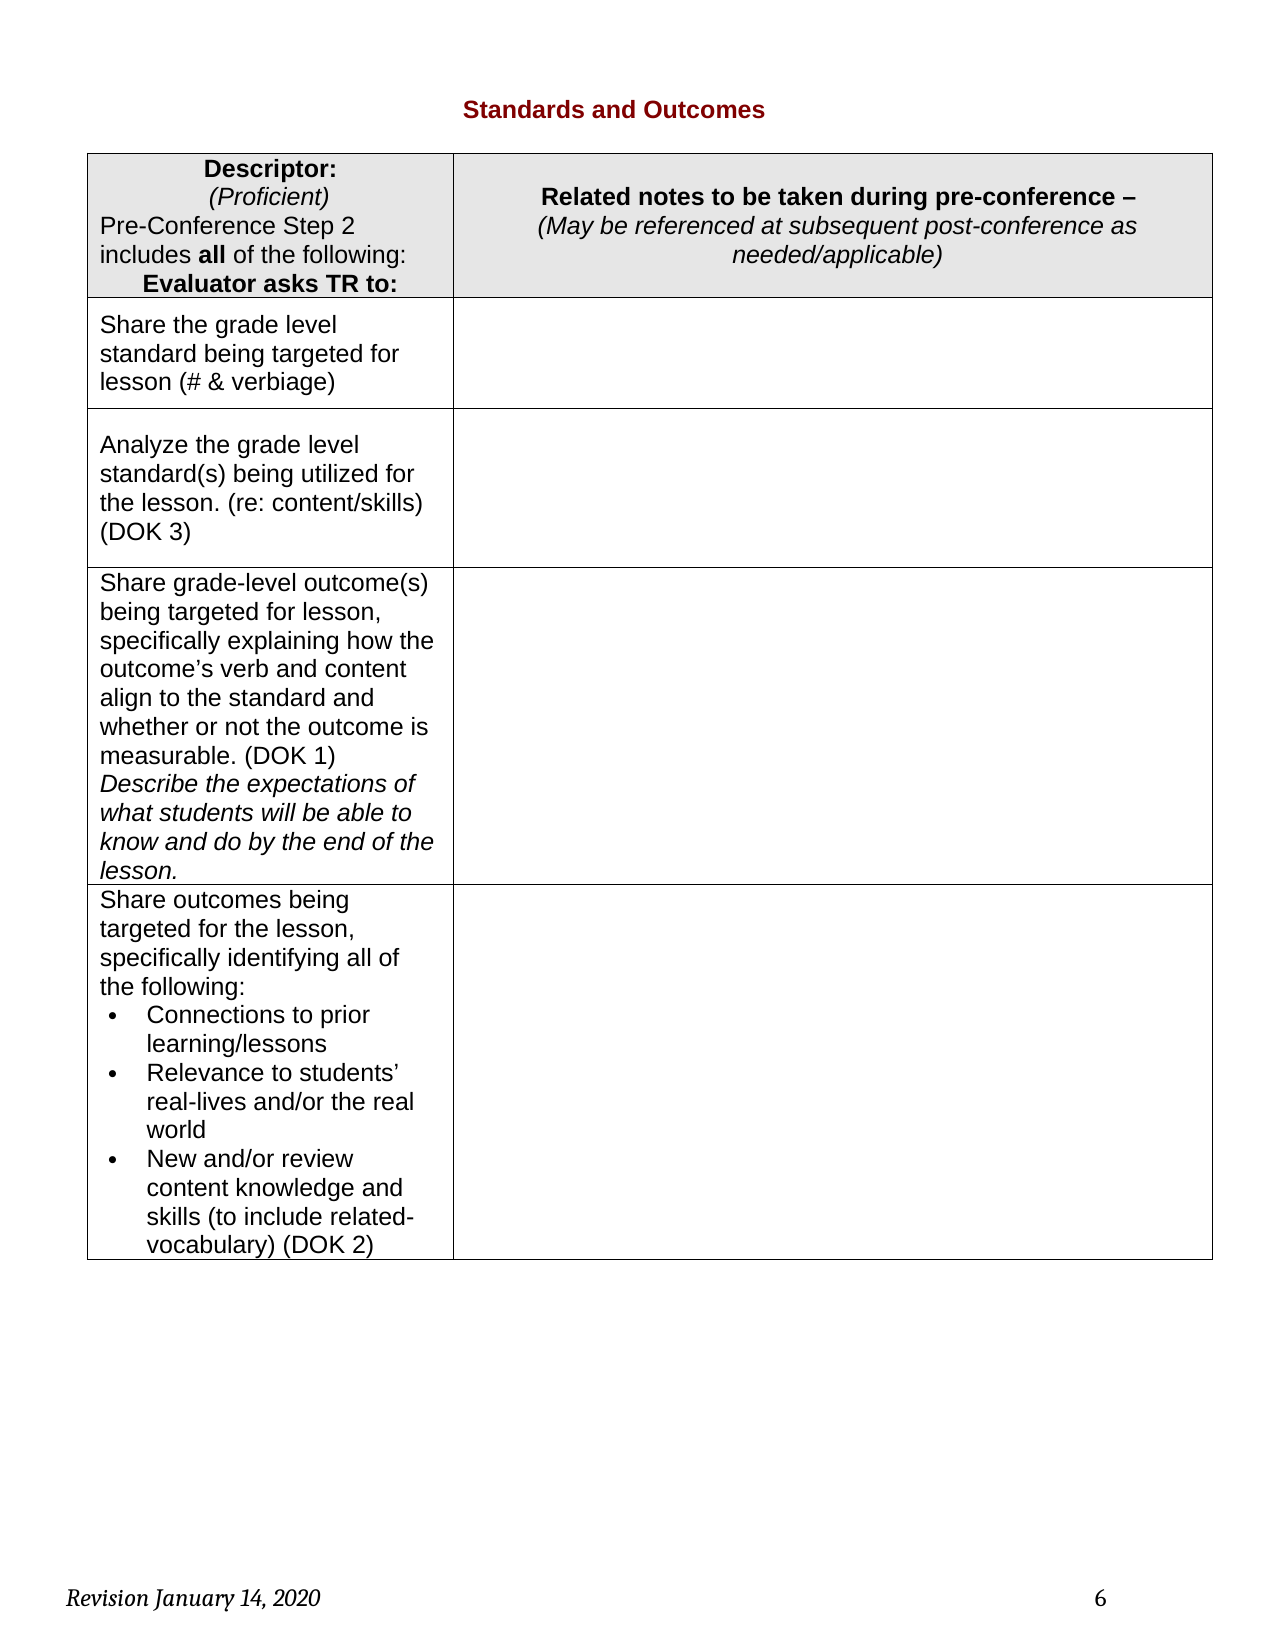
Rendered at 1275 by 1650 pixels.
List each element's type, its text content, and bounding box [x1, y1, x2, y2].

table_cell [454, 568, 1212, 884]
table_cell Share the grade level standard being targeted for lesson (# & verbiage) [88, 298, 453, 408]
table_header Related notes to be taken during pre-conference – (May be referenced at subsequent post-conference as needed/applicable) [454, 154, 1212, 297]
text Standards and Outcomes [66, 95, 1162, 124]
table_cell Analyze the grade level standard(s) being utilized for the lesson. (re: content/skills) (DOK 3) [88, 409, 453, 567]
table_cell Share outcomes being targeted for the lesson, specifically identifying all of the following: Connections to prior learning/lessons Relevance to students’ real-lives and/or the real world New and/or review content knowledge and skills (to include related-vocabulary) (DOK 2) [88, 885, 453, 1259]
table_header Descriptor: (Proficient) Pre-Conference Step 2 includes all of the following: Evaluator asks TR to: [88, 154, 453, 297]
table_cell [454, 298, 1212, 408]
table_cell [454, 885, 1212, 1259]
table_cell [454, 409, 1212, 567]
table_cell Share grade-level outcome(s) being targeted for lesson, specifically explaining how the outcome’s verb and content align to the standard and whether or not the outcome is measurable. (DOK 1) Describe the expectations of what students will be able to know and do by the end of the lesson. [88, 568, 453, 884]
